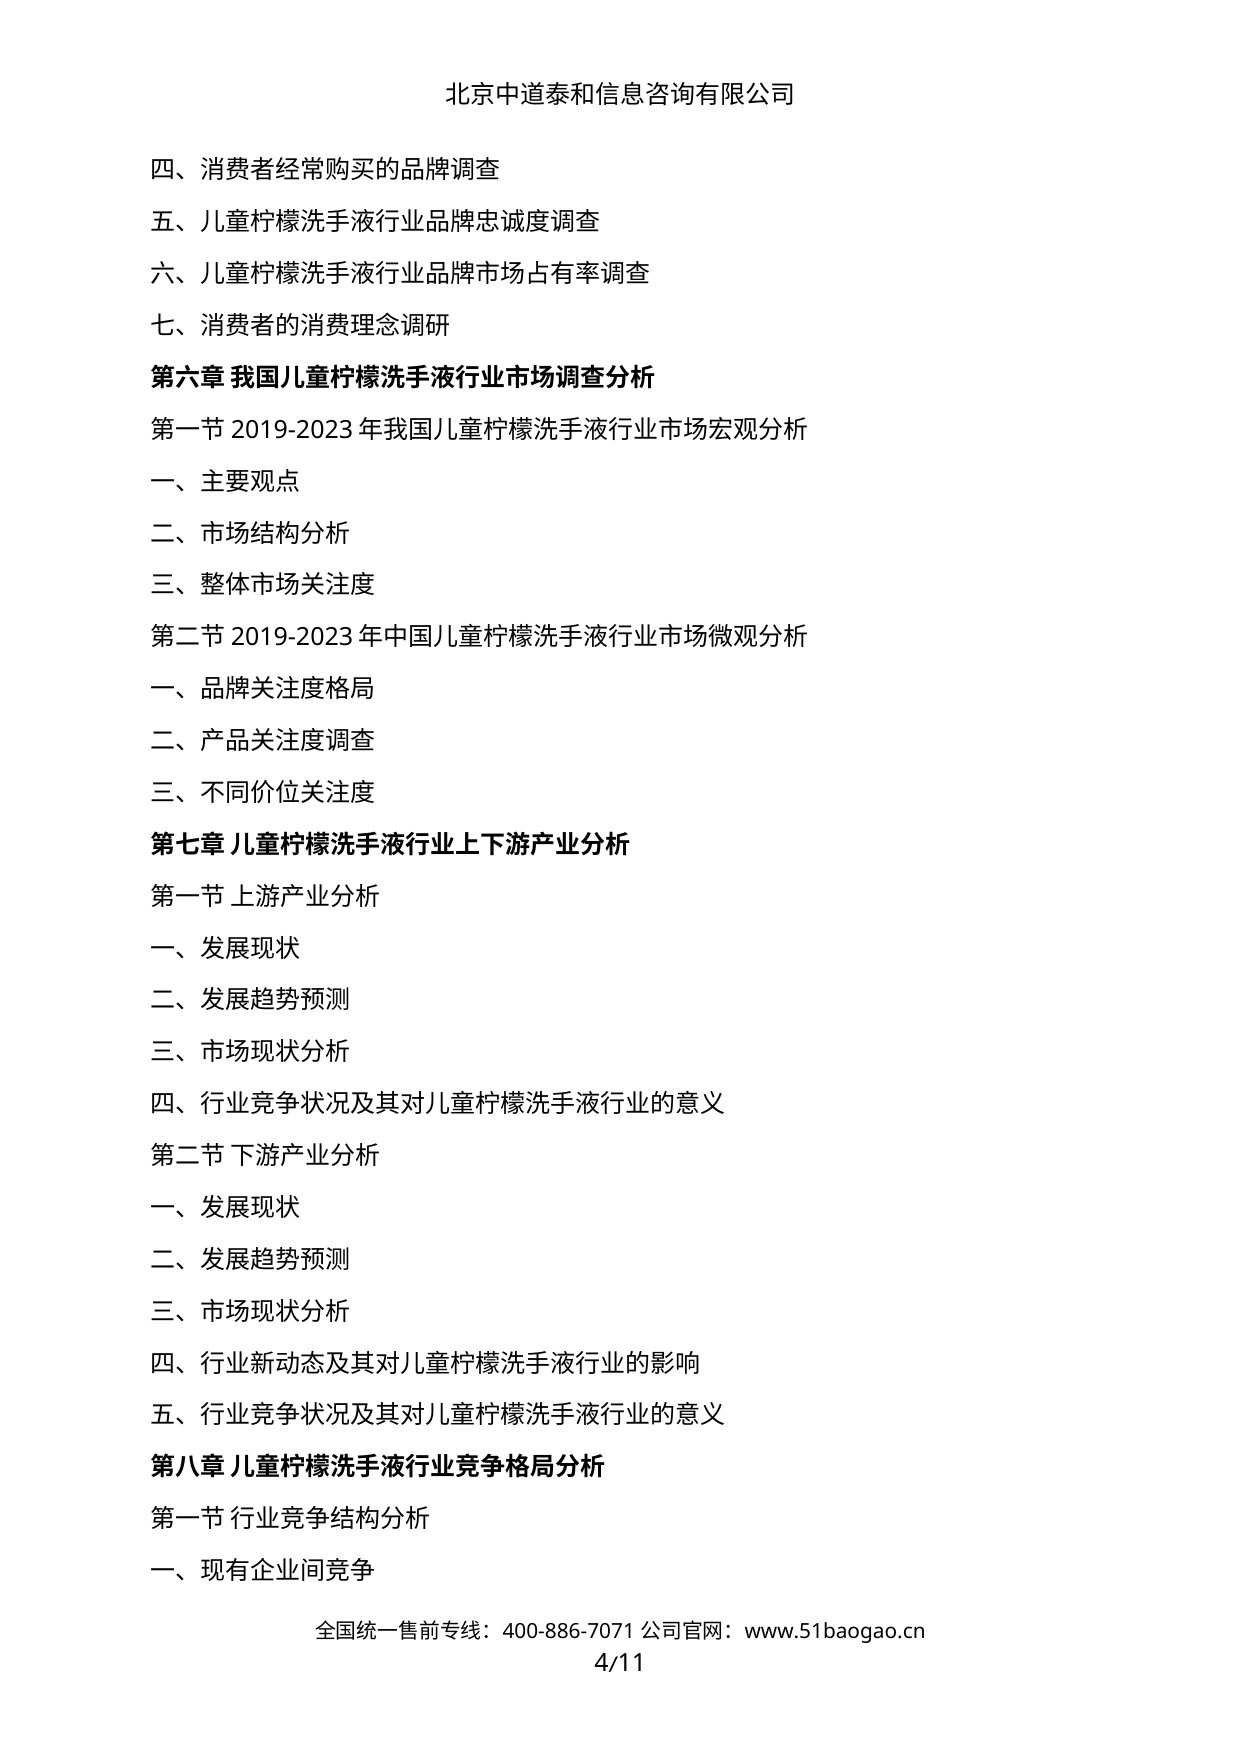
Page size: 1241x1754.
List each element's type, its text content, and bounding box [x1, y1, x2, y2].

text 二、发展趋势预测 [150, 980, 1090, 1016]
text 二、市场结构分析 [150, 513, 1090, 549]
text 第一节 2019-2023年我国儿童柠檬洗手液行业市场宏观分析 [150, 409, 1090, 446]
text 五、行业竞争状况及其对儿童柠檬洗手液行业的意义 [150, 1395, 1090, 1431]
text 三、市场现状分析 [150, 1291, 1090, 1327]
text 第二节 2019-2023年中国儿童柠檬洗手液行业市场微观分析 [150, 617, 1090, 653]
text 四、行业新动态及其对儿童柠檬洗手液行业的影响 [150, 1343, 1090, 1379]
text 一、发展现状 [150, 1187, 1090, 1224]
text 六、儿童柠檬洗手液行业品牌市场占有率调查 [150, 254, 1090, 290]
text 三、不同价位关注度 [150, 772, 1090, 809]
text 四、行业竞争状况及其对儿童柠檬洗手液行业的意义 [150, 1084, 1090, 1120]
text 第六章 我国儿童柠檬洗手液行业市场调查分析 [150, 357, 1090, 394]
text 第八章 儿童柠檬洗手液行业竞争格局分析 [150, 1447, 1090, 1483]
text 三、市场现状分析 [150, 1032, 1090, 1068]
text 第一节 行业竞争结构分析 [150, 1499, 1090, 1535]
text 二、发展趋势预测 [150, 1239, 1090, 1276]
text 第二节 下游产业分析 [150, 1136, 1090, 1172]
text 一、品牌关注度格局 [150, 669, 1090, 705]
text 第一节 上游产业分析 [150, 876, 1090, 912]
text 三、整体市场关注度 [150, 565, 1090, 601]
text 一、现有企业间竞争 [150, 1551, 1090, 1587]
text 七、消费者的消费理念调研 [150, 306, 1090, 342]
text 一、发展现状 [150, 928, 1090, 964]
text 一、主要观点 [150, 461, 1090, 497]
text 第七章 儿童柠檬洗手液行业上下游产业分析 [150, 824, 1090, 861]
text 五、儿童柠檬洗手液行业品牌忠诚度调查 [150, 202, 1090, 238]
text 四、消费者经常购买的品牌调查 [150, 150, 1090, 186]
text 二、产品关注度调查 [150, 721, 1090, 757]
